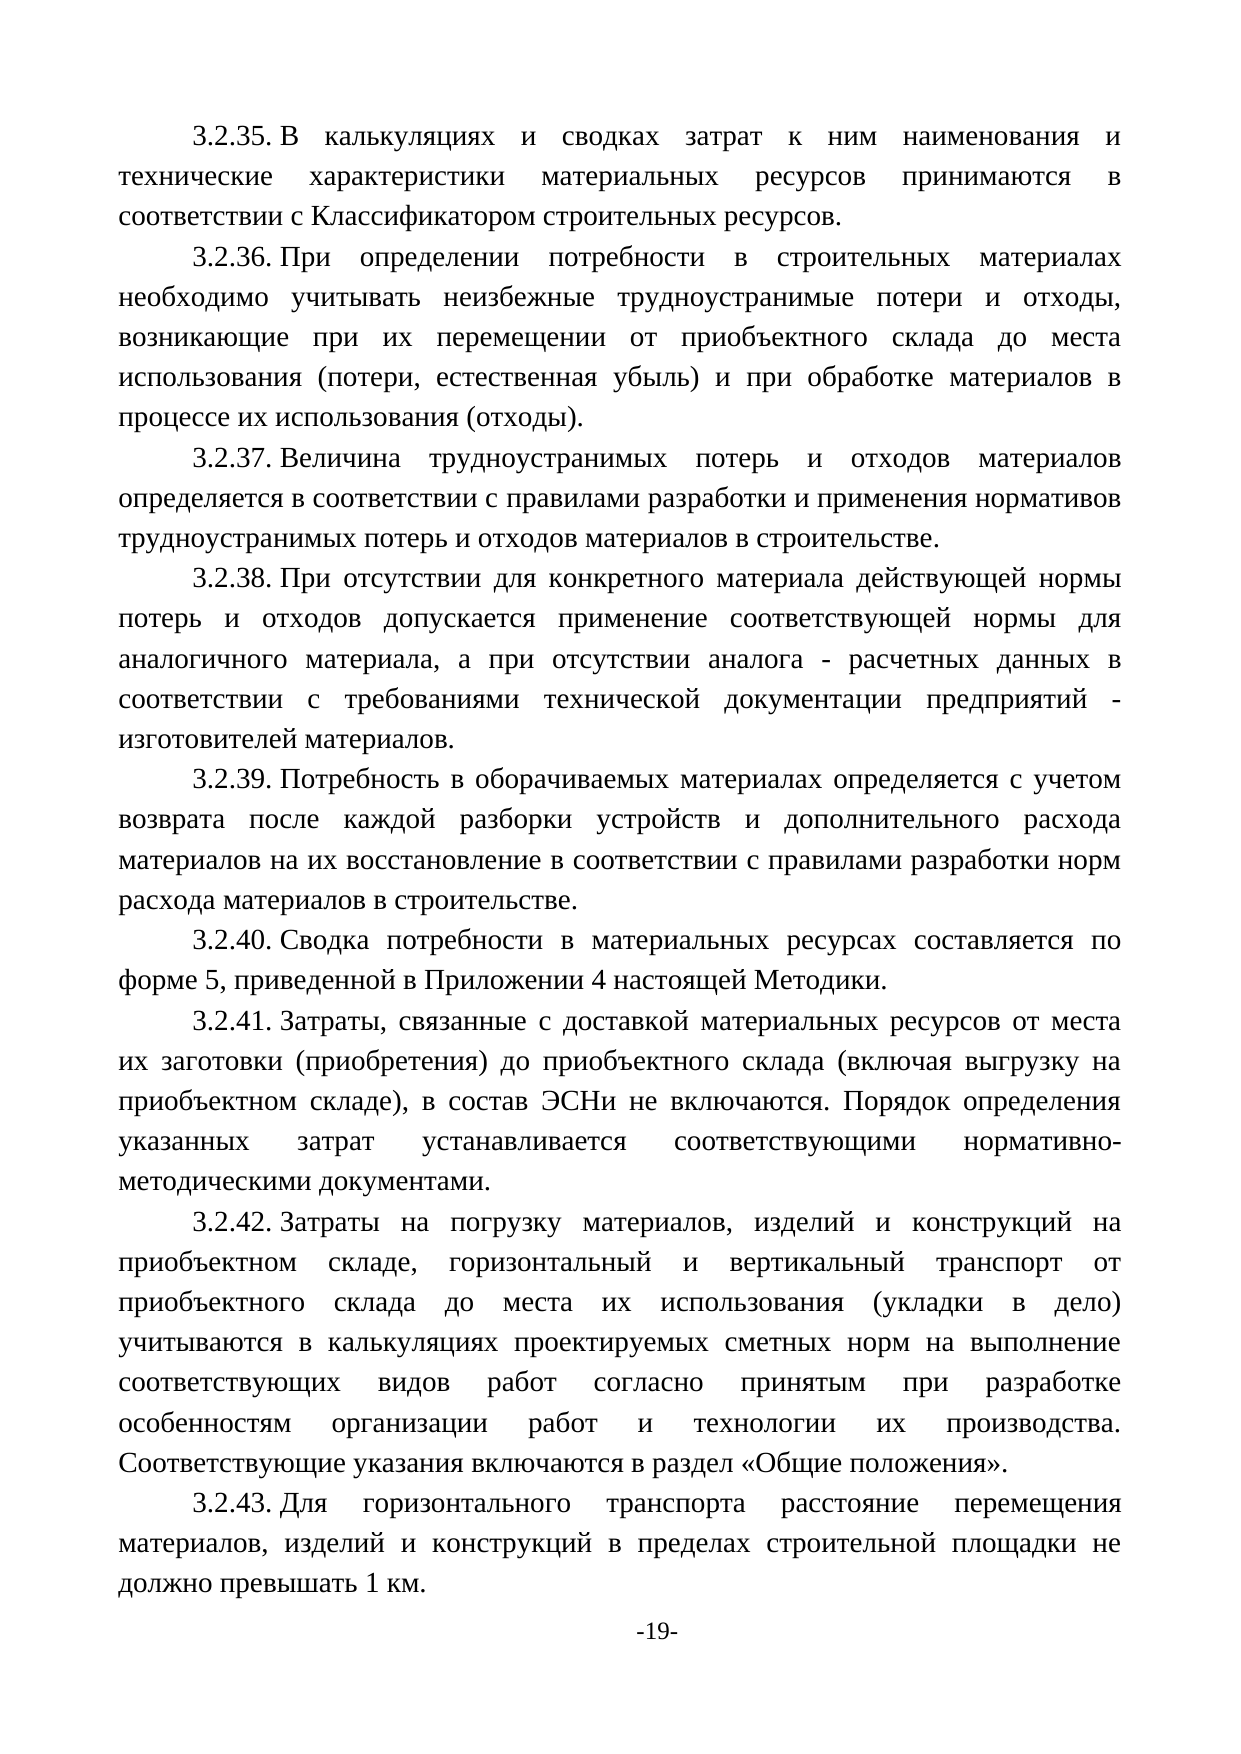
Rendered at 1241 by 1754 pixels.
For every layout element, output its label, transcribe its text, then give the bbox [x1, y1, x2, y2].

text 3.2.40. Сводка потребности в материальных ресурсах составляется по форме 5, приведенной в Приложении 4 настоящей Методики. [118, 922, 1122, 996]
text 3.2.39. Потребность в оборачиваемых материалах определяется с учетом возврата после каждой разборки устройств и дополнительного расхода материалов на их восстановление в соответствии с правилами разработки норм расхода материалов в строительстве. [118, 761, 1122, 916]
text 3.2.42. Затраты на погрузку материалов, изделий и конструкций на приобъектном складе, горизонтальный и вертикальный транспорт от приобъектного склада до места их использования (укладки в дело) учитываются в калькуляциях проектируемых сметных норм на выполнение соответствующих видов работ согласно принятым при разработке особенностям организации работ и технологии их производства. Соответствующие указания включаются в раздел «Общие положения». [118, 1204, 1122, 1478]
text 3.2.35. В калькуляциях и сводках затрат к ним наименования и технические характеристики материальных ресурсов принимаются в соответствии с Классификатором строительных ресурсов. [118, 118, 1122, 232]
text 3.2.41. Затраты, связанные с доставкой материальных ресурсов от места их заготовки (приобретения) до приобъектного склада (включая выгрузку на приобъектном складе), в состав ЭСНи не включаются. Порядок определения указанных затрат устанавливается соответствующими нормативно-методическими документами. [118, 1003, 1122, 1197]
text 3.2.37. Величина трудноустранимых потерь и отходов материалов определяется в соответствии с правилами разработки и применения нормативов трудноустранимых потерь и отходов материалов в строительстве. [118, 440, 1122, 554]
text 3.2.38. При отсутствии для конкретного материала действующей нормы потерь и отходов допускается применение соответствующей нормы для аналогичного материала, а при отсутствии аналога - расчетных данных в соответствии с требованиями технической документации предприятий - изготовителей материалов. [118, 560, 1122, 755]
text 3.2.36. При определении потребности в строительных материалах необходимо учитывать неизбежные трудноустранимые потери и отходы, возникающие при их перемещении от приобъектного склада до места использования (потери, естественная убыль) и при обработке материалов в процессе их использования (отходы). [118, 239, 1122, 433]
text 3.2.43. Для горизонтального транспорта расстояние перемещения материалов, изделий и конструкций в пределах строительной площадки не должно превышать 1 км. [118, 1485, 1122, 1599]
